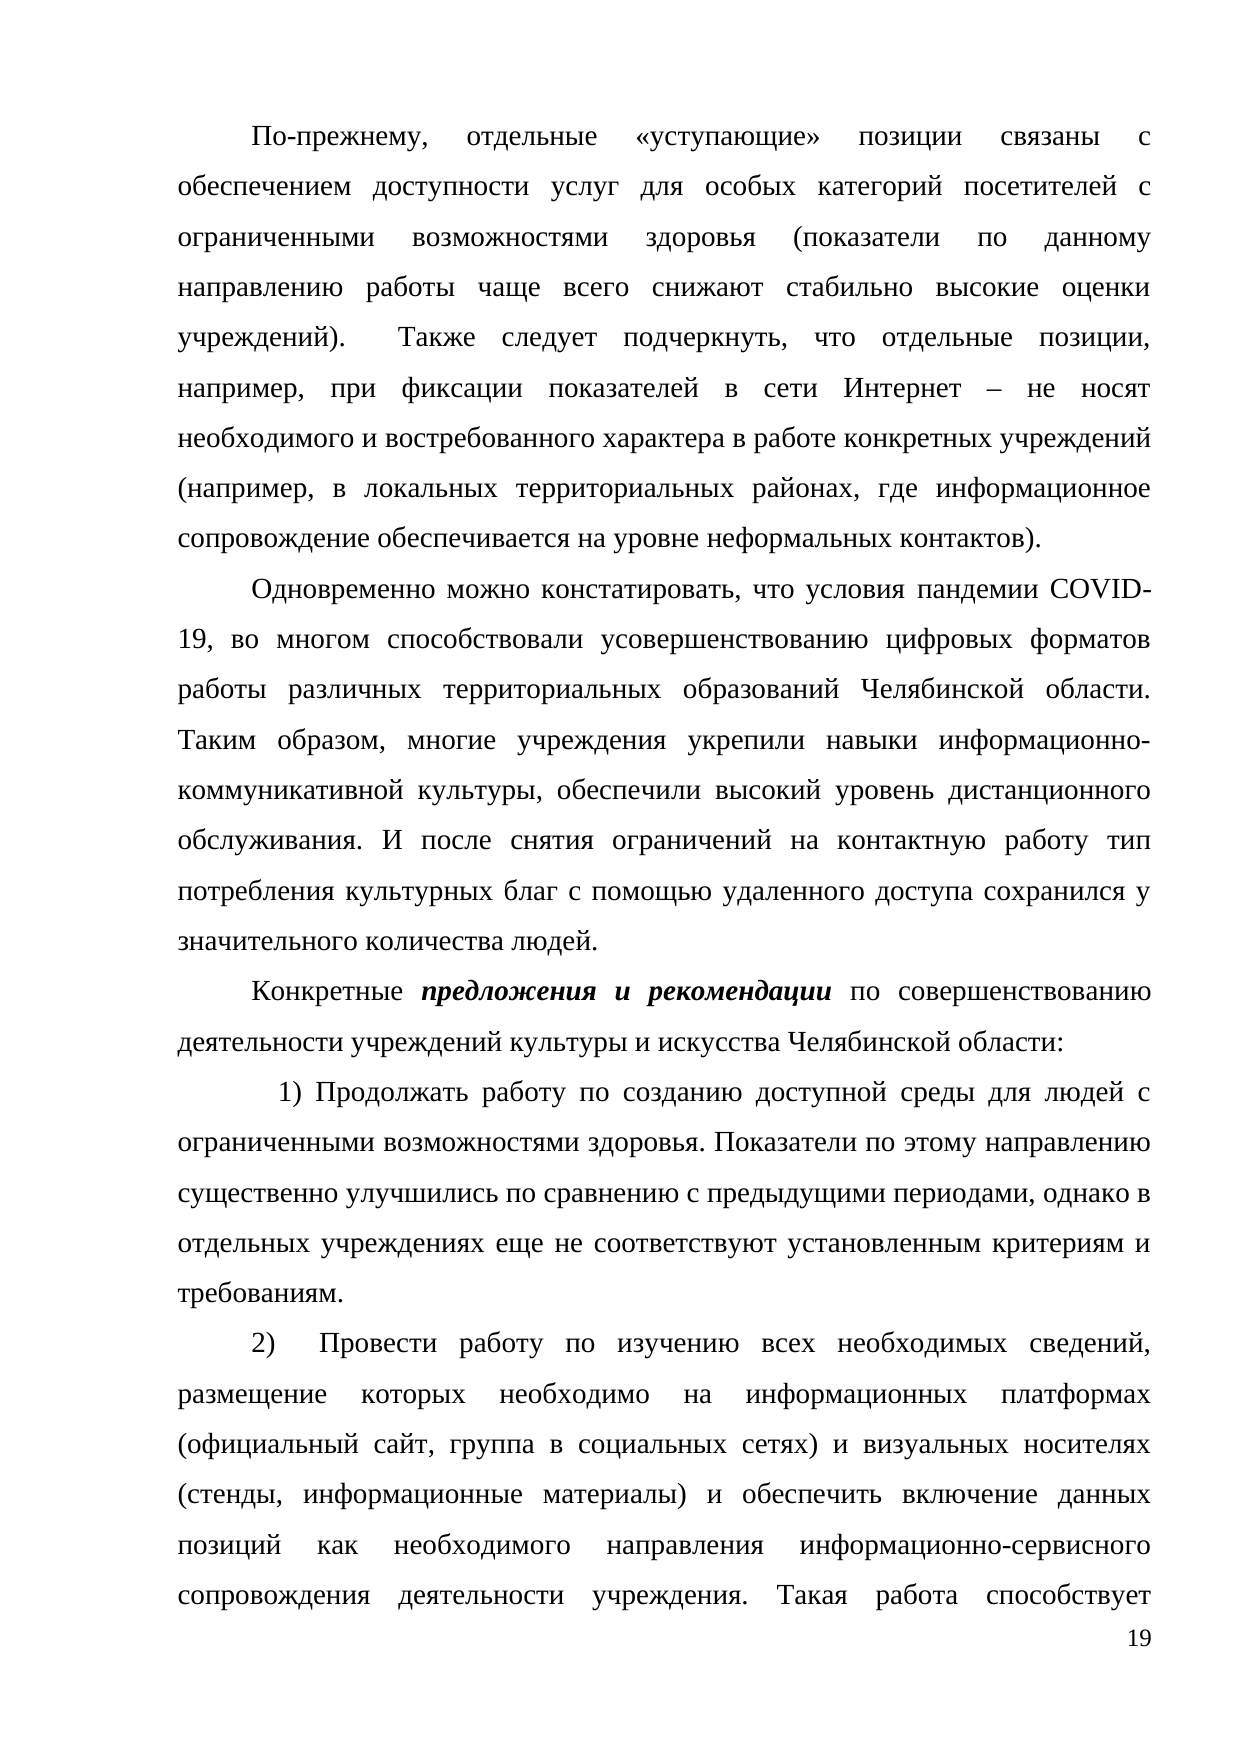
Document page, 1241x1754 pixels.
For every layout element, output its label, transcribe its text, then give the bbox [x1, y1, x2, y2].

text Конкретные предложения и рекомендации по совершенствованию деятельности учреждений культуры и искусства Челябинской области: [177, 973, 1152, 1057]
text 1) Продолжать работу по созданию доступной среды для людей с ограниченными возможностями здоровья. Показатели по этому направлению существенно улучшились по сравнению с предыдущими периодами, однако в отдельных учреждениях еще не соответствуют установленным критериям и требованиям. [177, 1074, 1152, 1309]
text Одновременно можно констатировать, что условия пандемии COVID-19, во многом способствовали усовершенствованию цифровых форматов работы различных территориальных образований Челябинской области. Таким образом, многие учреждения укрепили навыки информационно-коммуникативной культуры, обеспечили высокий уровень дистанционного обслуживания. И после снятия ограничений на контактную работу тип потребления культурных благ с помощью удаленного доступа сохранился у значительного количества людей. [177, 571, 1152, 957]
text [177, 1326, 1152, 1611]
text По-прежнему, отдельные «уступающие» позиции связаны с обеспечением доступности услуг для особых категорий посетителей с ограниченными возможностями здоровья (показатели по данному направлению работы чаще всего снижают стабильно высокие оценки учреждений). Также следует подчеркнуть, что отдельные позиции, например, при фиксации показателей в сети Интернет – не носят необходимого и востребованного характера в работе конкретных учреждений (например, в локальных территориальных районах, где информационное сопровождение обеспечивается на уровне неформальных контактов). [177, 118, 1152, 554]
